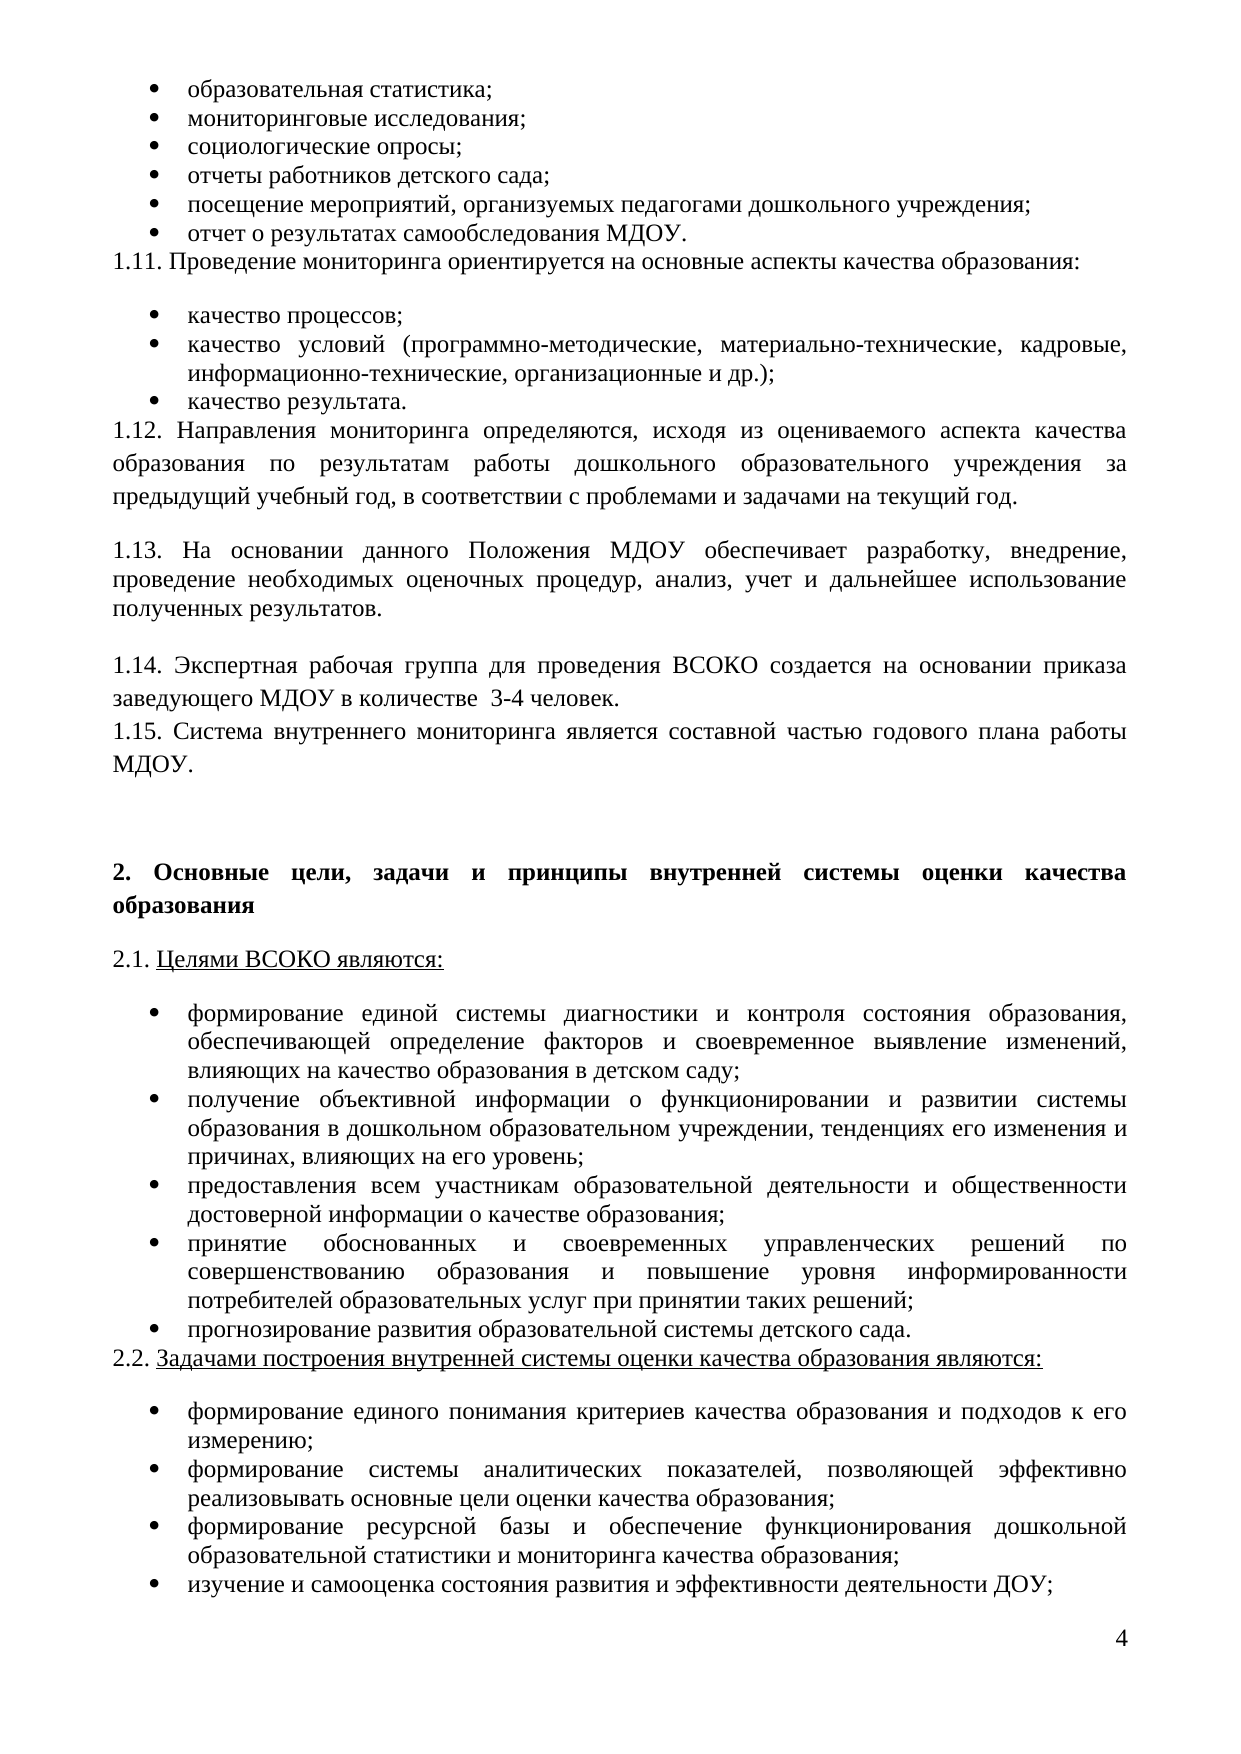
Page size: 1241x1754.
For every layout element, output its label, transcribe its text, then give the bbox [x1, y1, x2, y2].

list изучение и самооценка состояния развития и эффективности деятельности ДОУ; [150, 1569, 1128, 1598]
list прогнозирование развития образовательной системы детского сада. [150, 1314, 1128, 1343]
list формирование ресурсной базы и обеспечение функционирования дошкольной образовательной статистики и мониторинга качества образования; [150, 1511, 1128, 1569]
list качество результата. [150, 386, 1128, 415]
list принятие обоснованных и своевременных управленческих решений по совершенствованию образования и повышение уровня информированности потребителей образовательных услуг при принятии таких решений; [150, 1228, 1128, 1314]
list формирование единой системы диагностики и контроля состояния образования, обеспечивающей определение факторов и своевременное выявление изменений, влияющих на качество образования в детском саду; [150, 998, 1128, 1084]
list образовательная статистика; [150, 74, 1128, 103]
list получение объективной информации о функционировании и развитии системы образования в дошкольном образовательном учреждении, тенденциях его изменения и причинах, влияющих на его уровень; [150, 1084, 1128, 1170]
list мониторинговые исследования; [150, 103, 1128, 131]
list предоставления всем участникам образовательной деятельности и общественности достоверной информации о качестве образования; [150, 1170, 1128, 1228]
list посещение мероприятий, организуемых педагогами дошкольного учреждения; [150, 189, 1108, 218]
text 2.1. Целями ВСОКО являются: [112, 944, 1128, 972]
list качество процессов; [150, 300, 1128, 329]
list качество условий (программно-методические, материально-технические, кадровые, информационно-технические, организационные и др.); [150, 329, 1128, 386]
text 1.14. Экспертная рабочая группа для проведения ВСОКО создается на основании приказа заведующего МДОУ в количестве 3-4 человек. [112, 650, 1128, 712]
list формирование единого понимания критериев качества образования и подходов к его измерению; [150, 1396, 1128, 1454]
list формирование системы аналитических показателей, позволяющей эффективно реализовывать основные цели оценки качества образования; [150, 1454, 1128, 1511]
list социологические опросы; [150, 131, 1128, 160]
text 2.2. Задачами построения внутренней системы оценки качества образования являются: [112, 1343, 1128, 1371]
list отчет о результатах самообследования МДОУ. [150, 218, 1108, 246]
text 2. Основные цели, задачи и принципы внутренней системы оценки качества образования [112, 857, 1128, 919]
text 1.15. Система внутреннего мониторинга является составной частью годового плана работы МДОУ. [112, 716, 1128, 778]
text 1.13. На основании данного Положения МДОУ обеспечивает разработку, внедрение, проведение необходимых оценочных процедур, анализ, учет и дальнейшее использование полученных результатов. [112, 535, 1128, 621]
text 1.11. Проведение мониторинга ориентируется на основные аспекты качества образования: [112, 246, 1108, 275]
list отчеты работников детского сада; [150, 160, 1128, 189]
text 1.12. Направления мониторинга определяются, исходя из оцениваемого аспекта качества образования по результатам работы дошкольного образовательного учреждения за предыдущий учебный год, в соответствии с проблемами и задачами на текущий год. [112, 415, 1128, 510]
